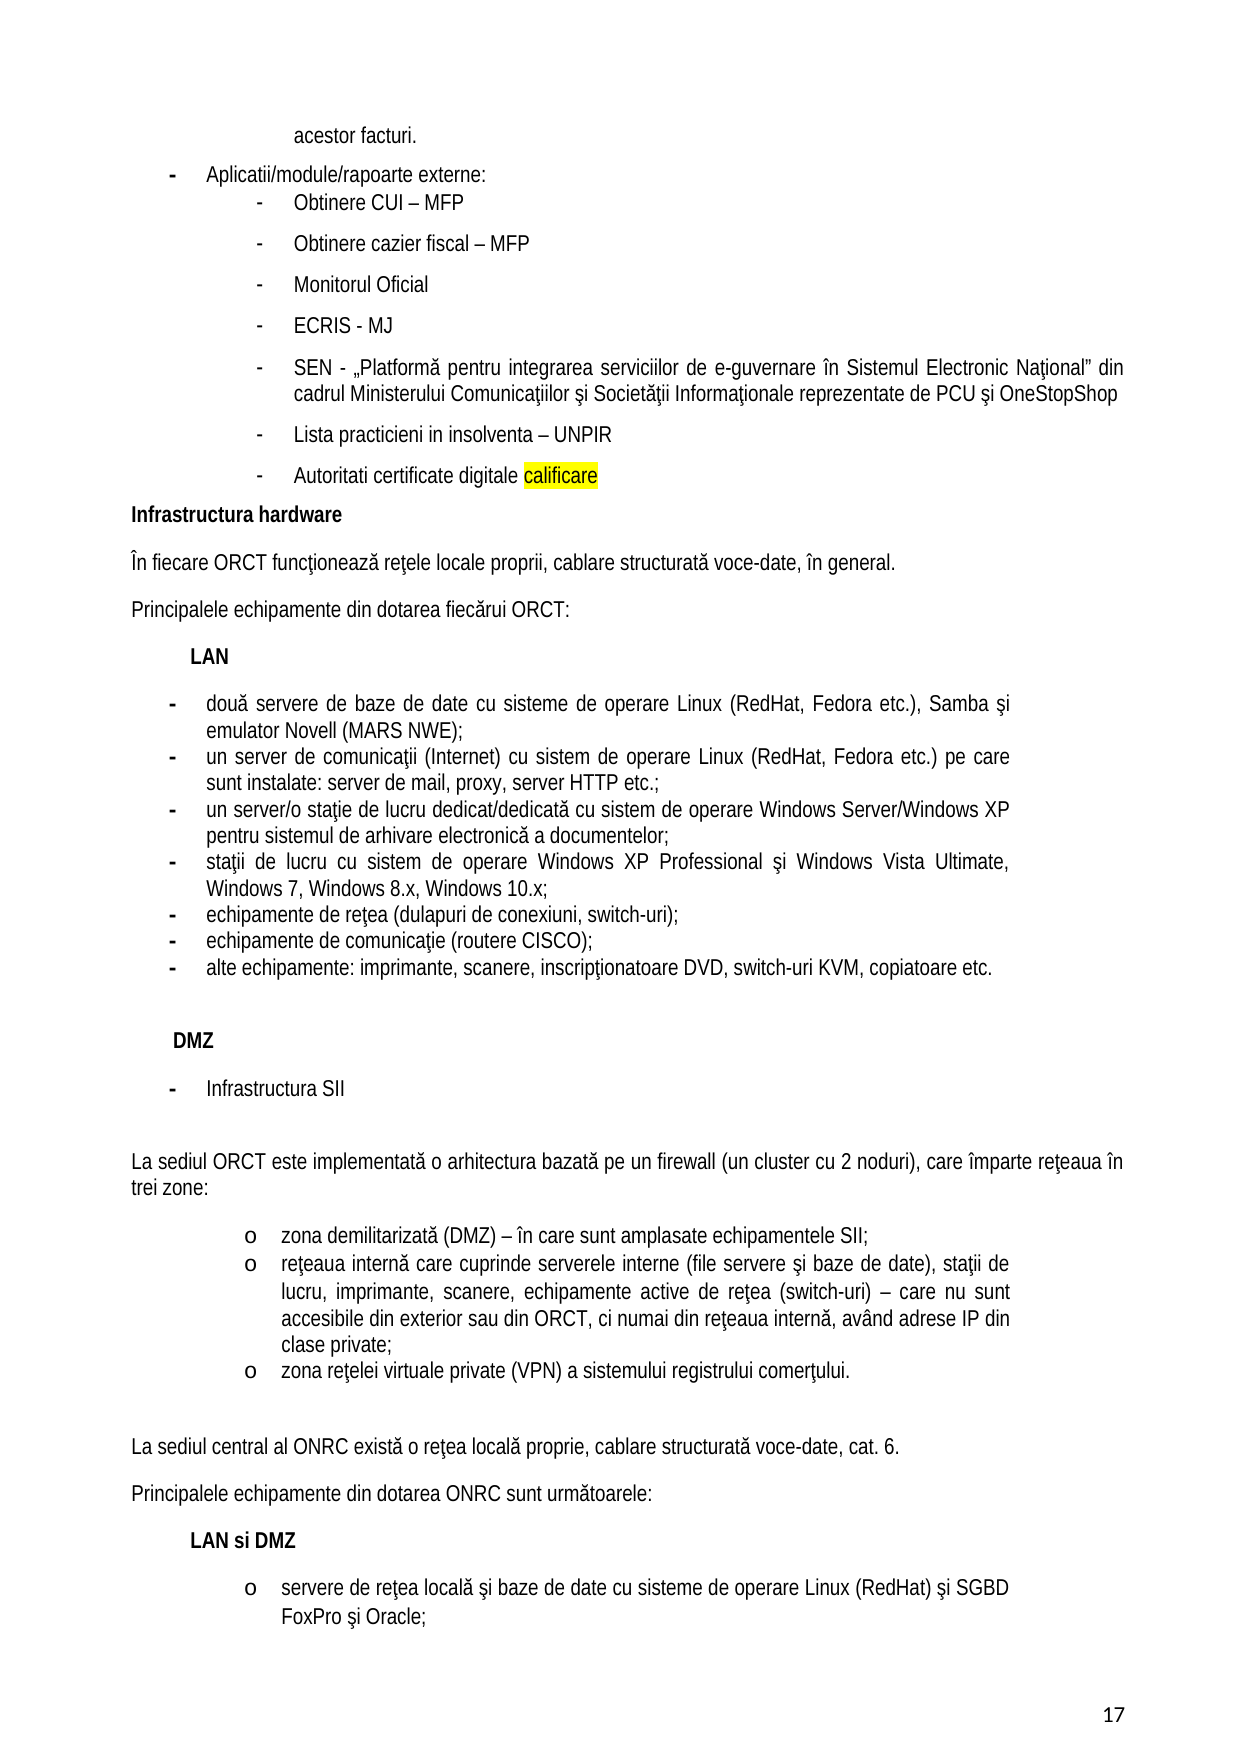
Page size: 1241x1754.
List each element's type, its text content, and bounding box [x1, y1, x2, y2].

list Lista practicieni in insolventa – UNPIR [256, 419, 1125, 448]
list servere de reţea locală şi baze de date cu sisteme de operare Linux (RedHat) şi SGBD FoxPro şi Oracle; [244, 1574, 1010, 1629]
list ECRIS - MJ [256, 311, 1125, 339]
list Obtinere cazier fiscal – MFP [256, 228, 1125, 257]
list zona reţelei virtuale private (VPN) a sistemului registrului comerţului. [244, 1357, 1010, 1386]
list două servere de baze de date cu sisteme de operare Linux (RedHat, Fedora etc.), Samba şi emulator Novell (MARS NWE); [169, 690, 1010, 743]
text LAN [131, 643, 1125, 669]
text DMZ [131, 1027, 1125, 1054]
text În fiecare ORCT funcţionează reţele locale proprii, cablare structurată voce-date, în general. [131, 549, 1125, 575]
list Autoritati certificate digitale calificare [256, 460, 1125, 489]
list un server de comunicaţii (Internet) cu sistem de operare Linux (RedHat, Fedora etc.) pe care sunt instalate: server de mail, proxy, server HTTP etc.; [169, 743, 1010, 796]
list Obtinere CUI – MFP [256, 187, 1125, 216]
text Principalele echipamente din dotarea ONRC sunt următoarele: [131, 1480, 1125, 1506]
list alte echipamente: imprimante, scanere, inscripţionatoare DVD, switch-uri KVM, copiatoare etc. [169, 954, 1010, 980]
text Infrastructura hardware [131, 501, 1125, 528]
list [256, 122, 1125, 148]
list un server/o staţie de lucru dedicat/dedicată cu sistem de operare Windows Server/Windows XP pentru sistemul de arhivare electronică a documentelor; [169, 796, 1010, 848]
text La sediul ORCT este implementată o arhitectura bazată pe un firewall (un cluster cu 2 noduri), care împarte reţeaua în trei zone: [131, 1148, 1125, 1201]
list reţeaua internă care cuprinde serverele interne (file servere şi baze de date), staţii de lucru, imprimante, scanere, echipamente active de reţea (switch-uri) – care nu sunt accesibile din exterior sau din ORCT, ci numai din reţeaua internă, având adrese IP din clase private; [244, 1250, 1010, 1357]
text La sediul central al ONRC există o reţea locală proprie, cablare structurată voce-date, cat. 6. [131, 1433, 1125, 1459]
text LAN si DMZ [131, 1527, 1125, 1553]
list zona demilitarizată (DMZ) – în care sunt amplasate echipamentele SII; [244, 1222, 1010, 1250]
list echipamente de reţea (dulapuri de conexiuni, switch-uri); [169, 901, 1010, 927]
list Aplicatii/module/rapoarte externe: [169, 161, 1010, 187]
list SEN - „Platformă pentru integrarea serviciilor de e-guvernare în Sistemul Electronic Naţional” din cadrul Ministerului Comunicaţiilor şi Societăţii Informaţionale reprezentate de PCU şi OneStopShop [256, 352, 1125, 407]
text Principalele echipamente din dotarea fiecărui ORCT: [131, 596, 1125, 622]
list Infrastructura SII [169, 1074, 1010, 1101]
list echipamente de comunicaţie (routere CISCO); [169, 927, 1010, 954]
list staţii de lucru cu sistem de operare Windows XP Professional şi Windows Vista Ultimate, Windows 7, Windows 8.x, Windows 10.x; [169, 848, 1010, 901]
list Monitorul Oficial [256, 269, 1125, 298]
